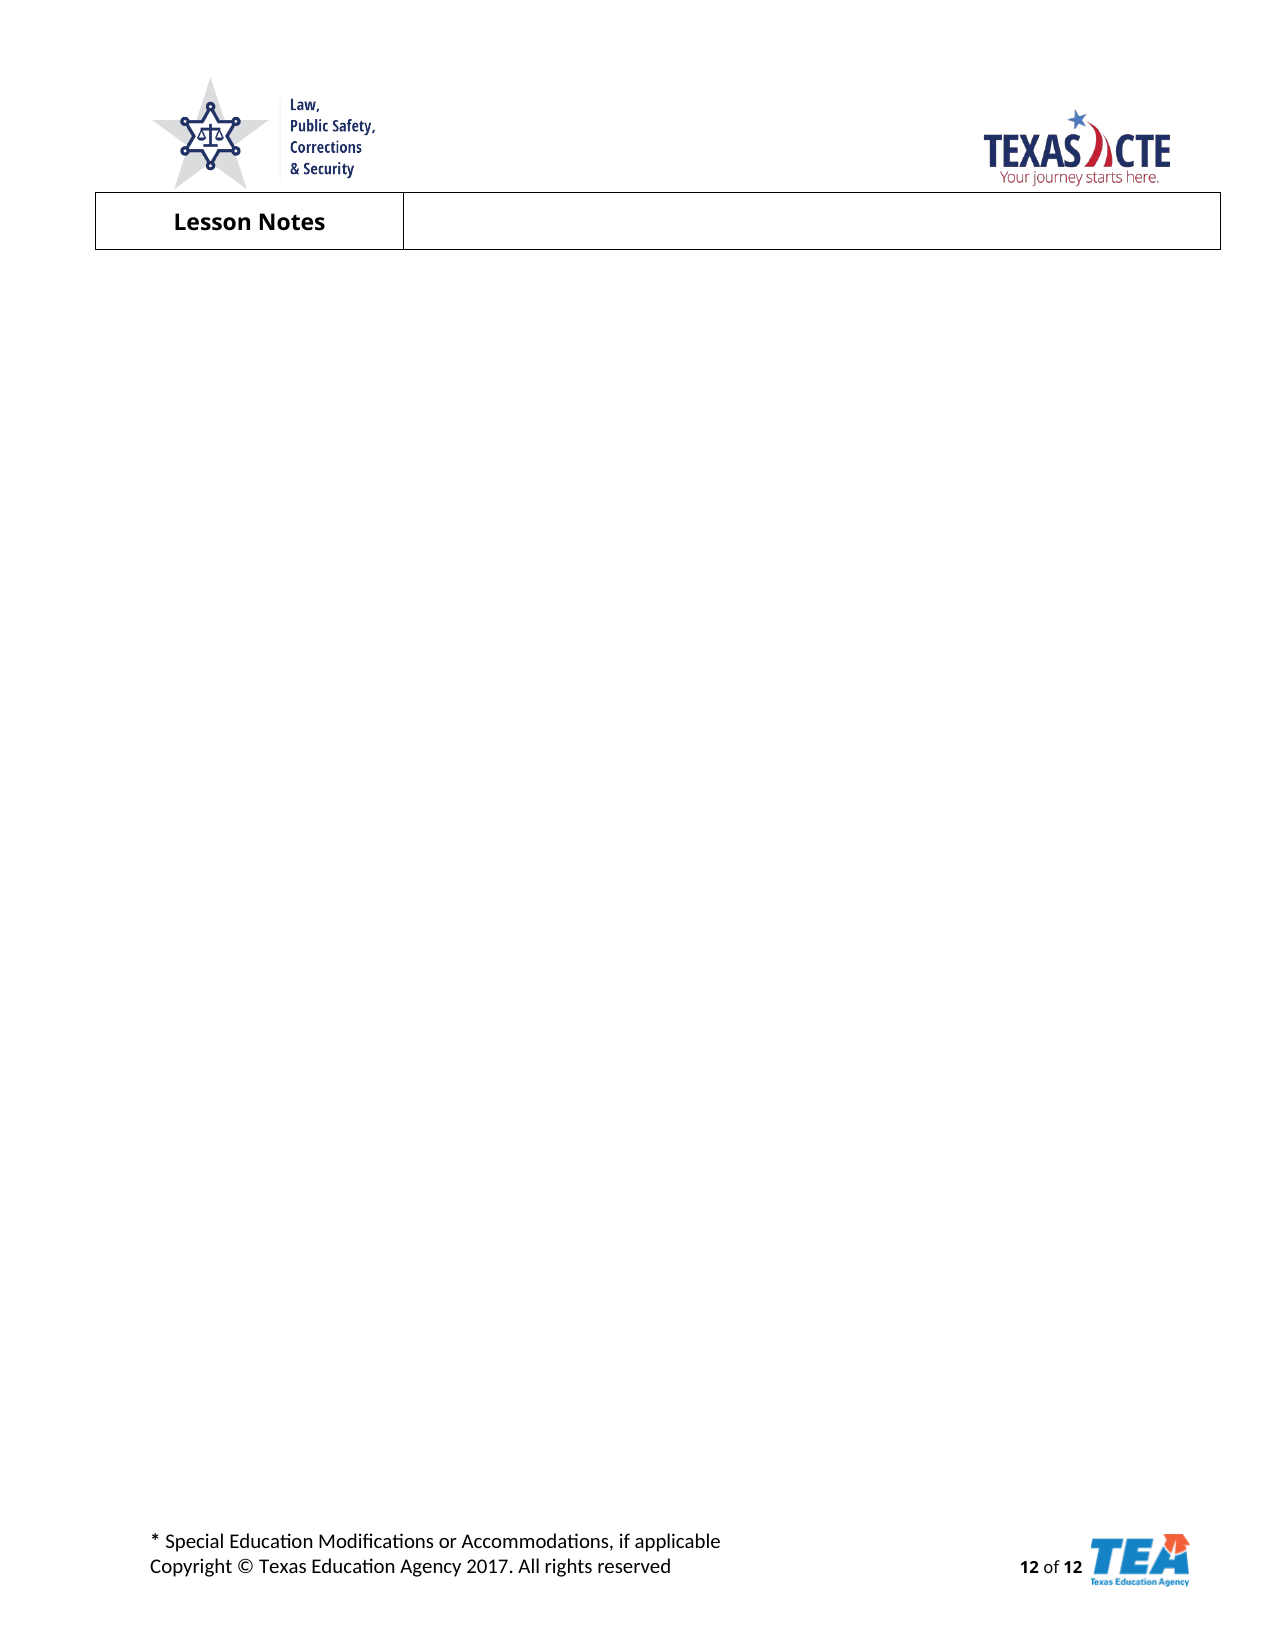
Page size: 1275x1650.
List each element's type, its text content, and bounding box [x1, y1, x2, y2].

picture [964, 98, 1189, 192]
picture [150, 75, 394, 192]
table_cell Lesson Notes [96, 193, 403, 249]
picture [1090, 1534, 1190, 1587]
table_cell [404, 193, 1220, 249]
